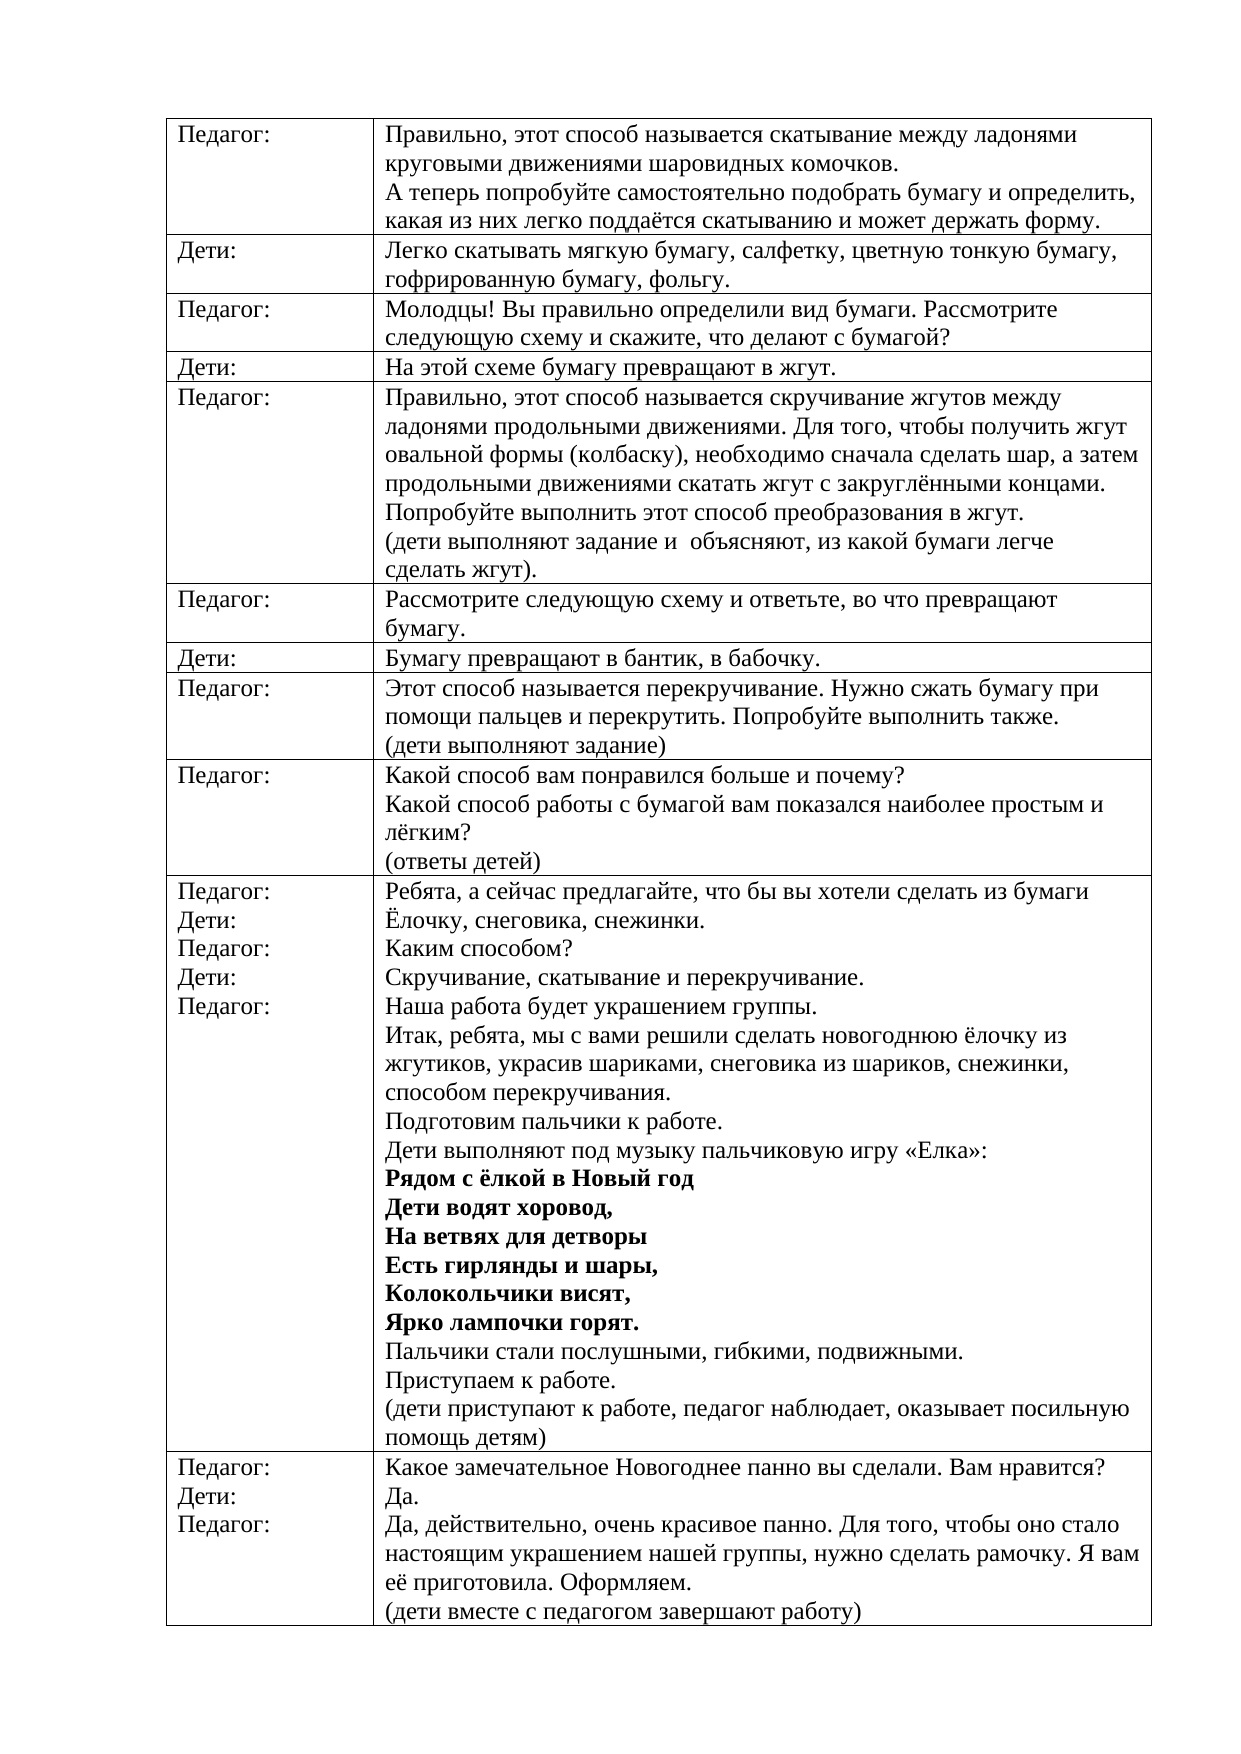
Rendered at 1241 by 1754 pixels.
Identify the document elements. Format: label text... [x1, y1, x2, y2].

table_cell Этот способ называется перекручивание. Нужно сжать бумагу при помощи пальцев и перекрутить. Попробуйте выполнить также. (дети выполняют задание) [374, 673, 1151, 759]
table_cell Ребята, а сейчас предлагайте, что бы вы хотели сделать из бумаги Ёлочку, снеговика, снежинки. Каким способом? Скручивание, скатывание и перекручивание. Наша работа будет украшением группы. Итак, ребята, мы с вами решили сделать новогоднюю ёлочку из жгутиков, украсив шариками, снеговика из шариков, снежинки, способом перекручивания. Подготовим пальчики к работе. Дети выполняют под музыку пальчиковую игру «Елка»: Рядом с ёлкой в Новый год Дети водят хоровод, На ветвях для детворы Есть гирлянды и шары, Колокольчики висят, Ярко лампочки горят. Пальчики стали послушными, гибкими, подвижными. Приступаем к работе. (дети приступают к работе, педагог наблюдает, оказывает посильную помощь детям) [374, 876, 1151, 1451]
table_cell Молодцы! Вы правильно определили вид бумаги. Рассмотрите следующую схему и скажите, что делают с бумагой? [374, 294, 1151, 351]
table_cell Педагог: [167, 760, 373, 875]
table_cell Какой способ вам понравился больше и почему? Какой способ работы с бумагой вам показался наиболее простым и лёгким? (ответы детей) [374, 760, 1151, 875]
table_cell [374, 1452, 1151, 1624]
table_cell Педагог: [167, 119, 373, 234]
table_cell Легко скатывать мягкую бумагу, салфетку, цветную тонкую бумагу, гофрированную бумагу, фольгу. [374, 235, 1151, 293]
table_cell Дети: [167, 643, 373, 672]
table_cell На этой схеме бумагу превращают в жгут. [374, 352, 1151, 381]
table_cell Рассмотрите следующую схему и ответьте, во что превращают бумагу. [374, 584, 1151, 642]
table_cell Педагог: [167, 382, 373, 583]
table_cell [167, 1452, 373, 1624]
table_cell Педагог: [167, 294, 373, 351]
table_cell Педагог: Дети: Педагог: Дети: Педагог: [167, 876, 373, 1451]
table_cell Дети: [167, 235, 373, 293]
table_cell Правильно, этот способ называется скручивание жгутов между ладонями продольными движениями. Для того, чтобы получить жгут овальной формы (колбаску), необходимо сначала сделать шар, а затем продольными движениями скатать жгут с закруглёнными концами. Попробуйте выполнить этот способ преобразования в жгут. (дети выполняют задание и объясняют, из какой бумаги легче сделать жгут). [374, 382, 1151, 583]
table_cell Правильно, этот способ называется скатывание между ладонями круговыми движениями шаровидных комочков. А теперь попробуйте самостоятельно подобрать бумагу и определить, какая из них легко поддаётся скатыванию и может держать форму. [374, 119, 1151, 234]
table_cell Бумагу превращают в бантик, в бабочку. [374, 643, 1151, 672]
table_cell Педагог: [167, 673, 373, 759]
table_cell Дети: [167, 352, 373, 381]
table_cell Педагог: [167, 584, 373, 642]
